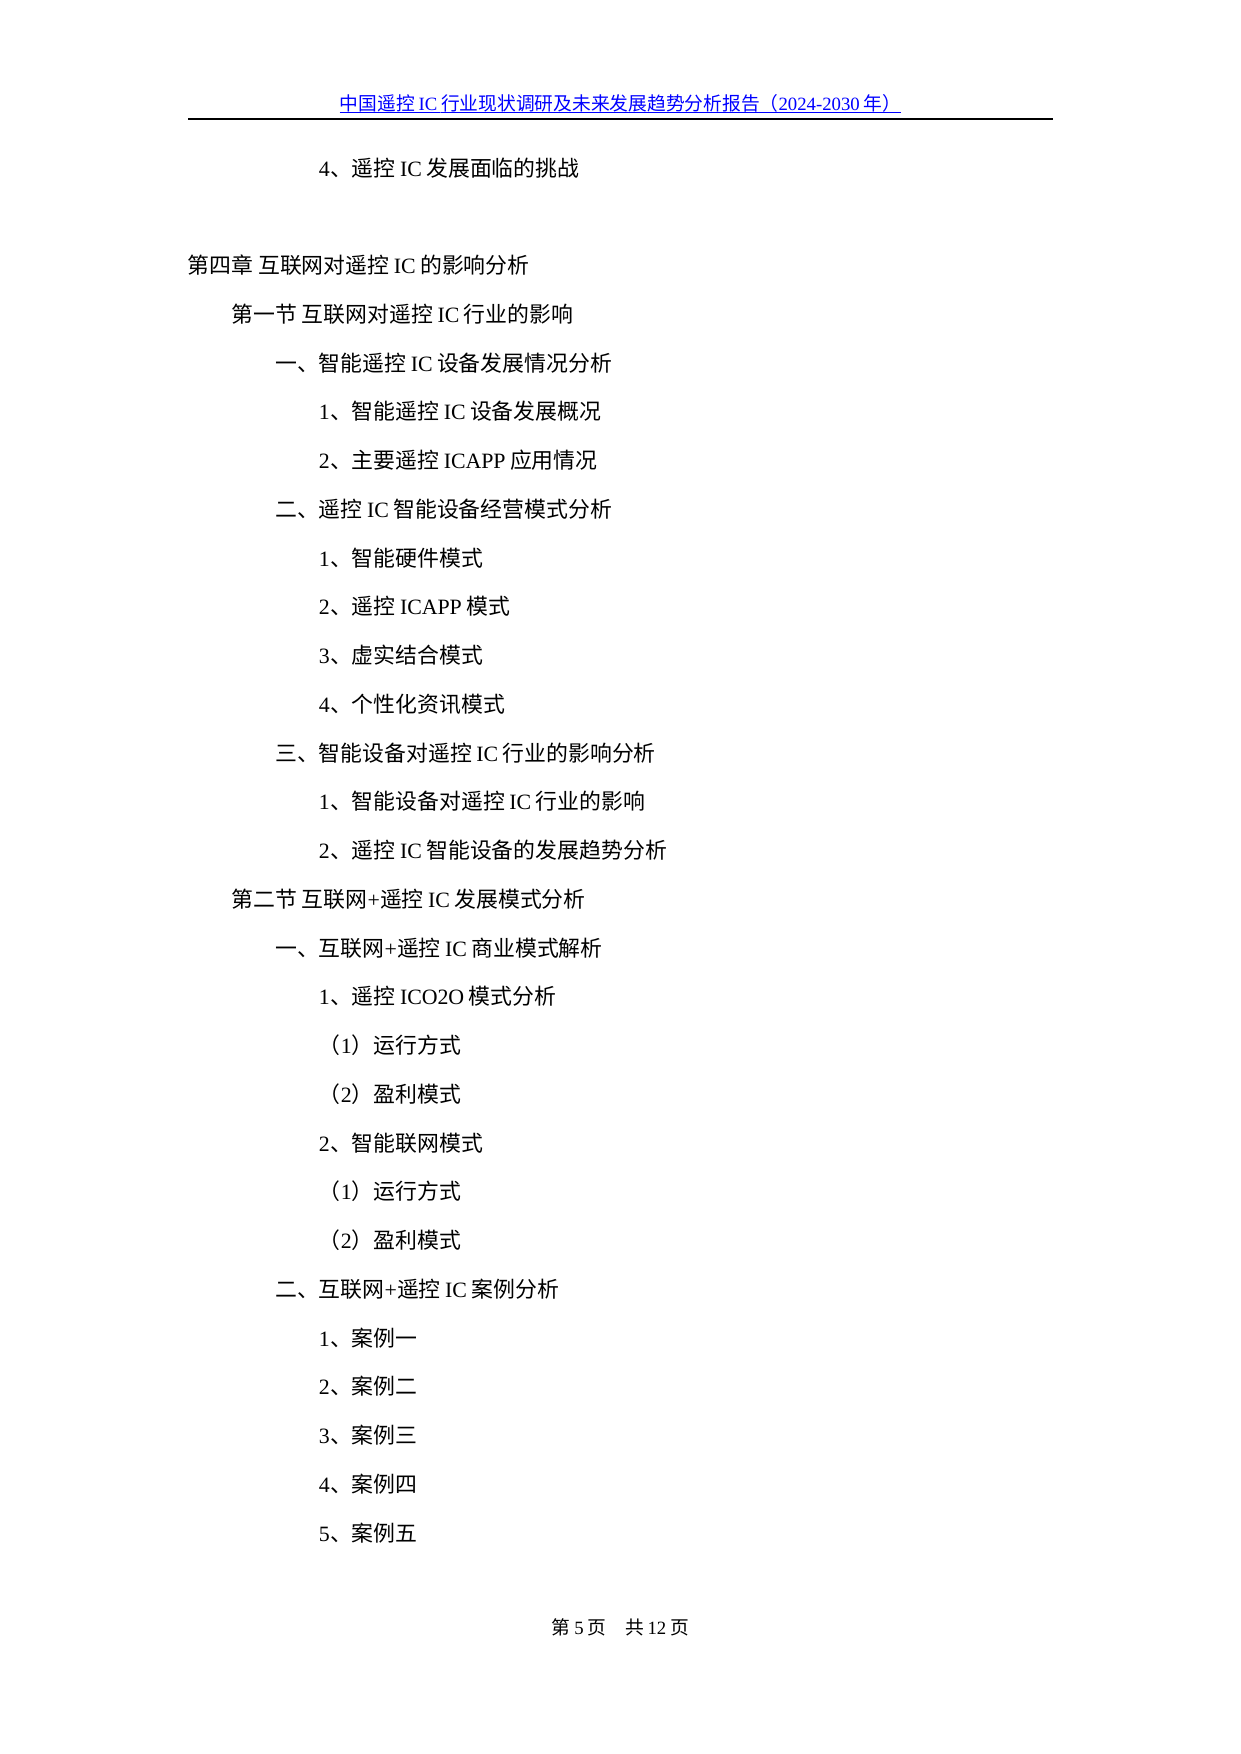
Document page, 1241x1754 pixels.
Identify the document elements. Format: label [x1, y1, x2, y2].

text [187, 150, 1053, 1548]
